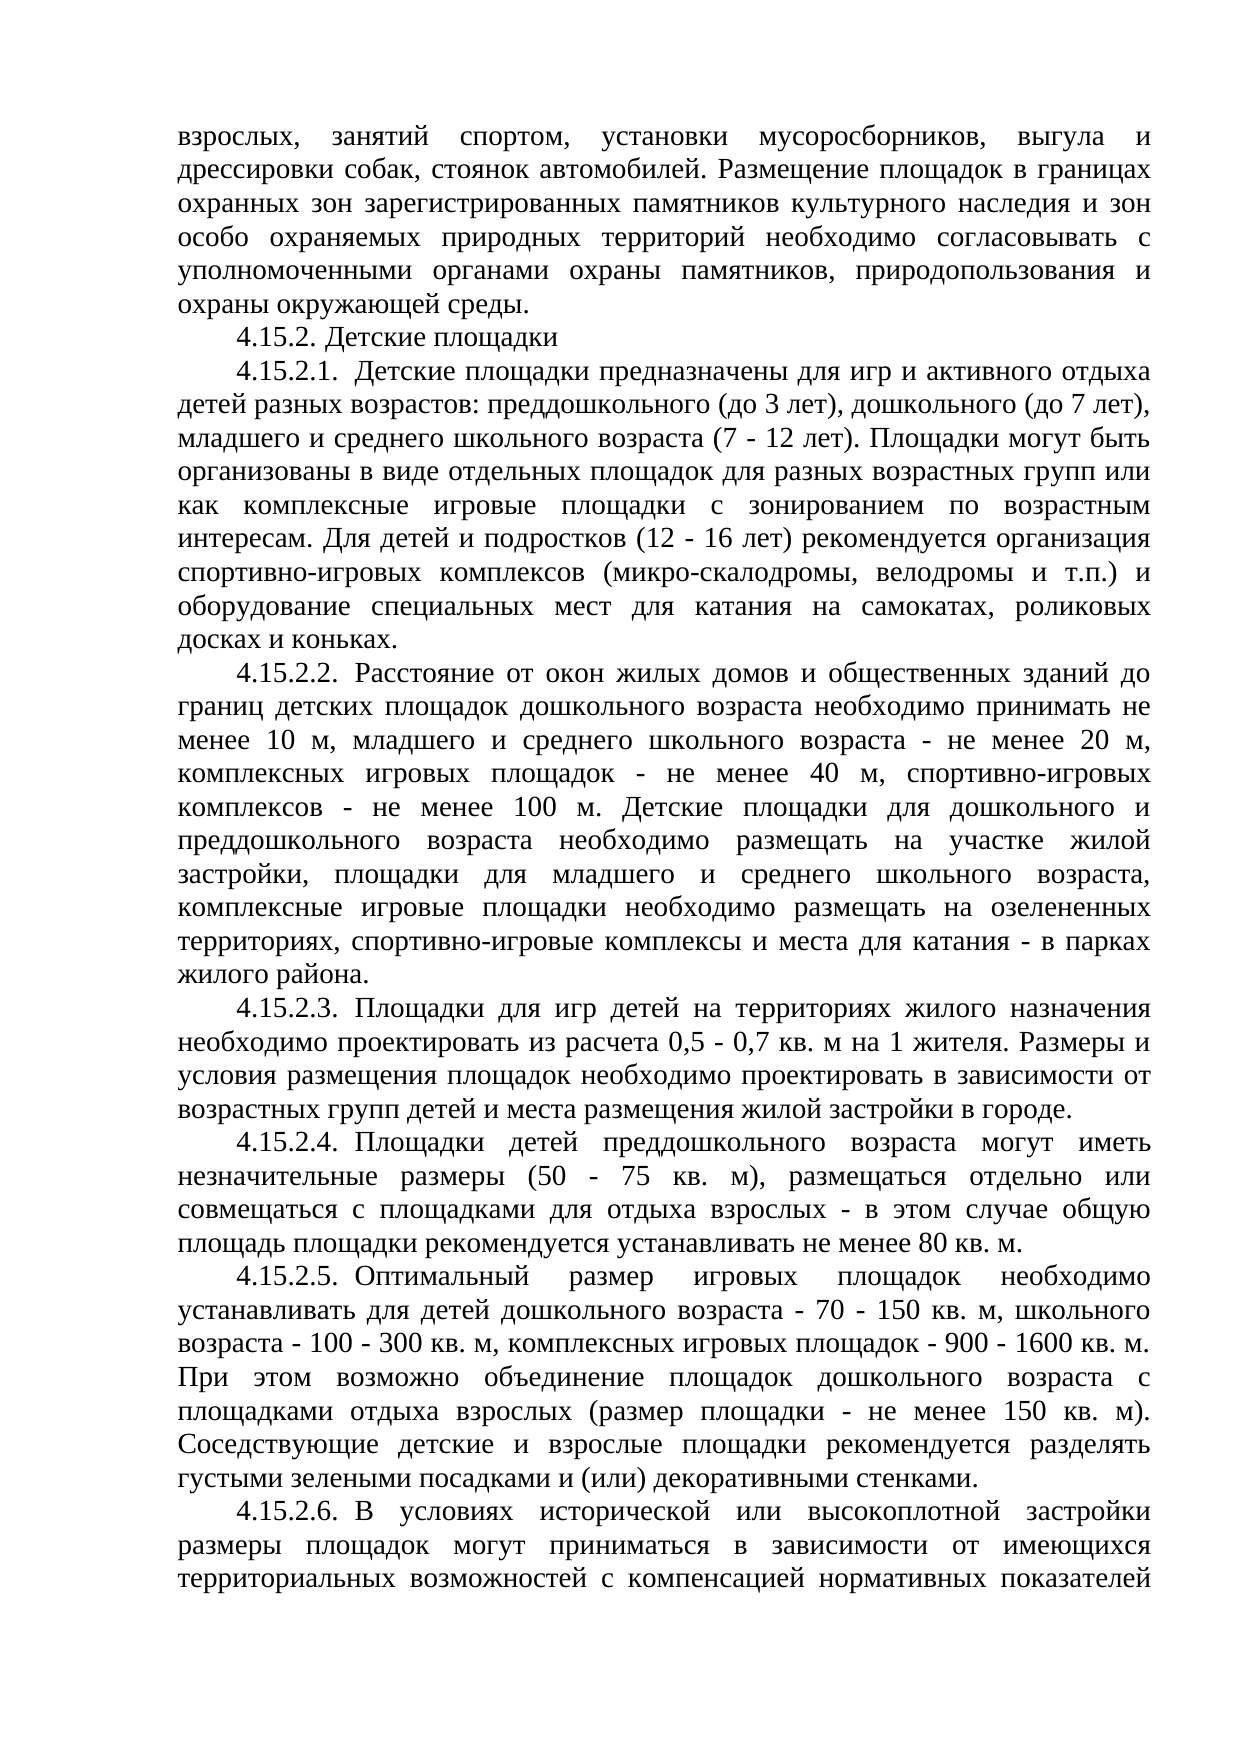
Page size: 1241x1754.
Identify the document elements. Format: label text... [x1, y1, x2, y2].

list Площадки детей преддошкольного возраста могут иметь незначительные размеры (50 - ), размещаться отдельно или совмещаться с площадками для отдыха взрослых - в этом случае общую площадь площадки рекомендуется устанавливать не менее . [177, 1124, 1152, 1258]
list Детские площадки предназначены для игр и активного отдыха детей разных возрастов: преддошкольного (до 3 лет), дошкольного (до 7 лет), младшего и среднего школьного возраста (7 - 12 лет). Площадки могут быть организованы в виде отдельных площадок для разных возрастных групп или как комплексные игровые площадки с зонированием по возрастным интересам. Для детей и подростков (12 - 16 лет) рекомендуется организация спортивно-игровых комплексов (микро-скалодромы, велодромы и т.п.) и оборудование специальных мест для катания на самокатах, роликовых досках и коньках. [177, 353, 1152, 655]
list Оптимальный размер игровых площадок необходимо устанавливать для детей дошкольного возраста - 70 - , школьного возраста - 100 - , комплексных игровых площадок - 900 - . При этом возможно объединение площадок дошкольного возраста с площадками отдыха взрослых (размер площадки - не менее ). Соседствующие детские и взрослые площадки рекомендуется разделять густыми зелеными посадками и (или) декоративными стенками. [177, 1258, 1152, 1493]
list Расстояние от окон жилых домов и общественных зданий до границ детских площадок дошкольного возраста необходимо принимать не менее , младшего и среднего школьного возраста - не менее , комплексных игровых площадок - не менее , спортивно-игровых комплексов - не менее . Детские площадки для дошкольного и преддошкольного возраста необходимо размещать на участке жилой застройки, площадки для младшего и среднего школьного возраста, комплексные игровые площадки необходимо размещать на озелененных территориях, спортивно-игровые комплексы и места для катания - в парках жилого района. [177, 655, 1152, 990]
list Площадки для игр детей на территориях жилого назначения необходимо проектировать из расчета 0,5 - на 1 жителя. Размеры и условия размещения площадок необходимо проектировать в зависимости от возрастных групп детей и места размещения жилой застройки в городе. [177, 990, 1152, 1124]
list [177, 118, 1152, 319]
list Детские площадки [177, 319, 1152, 353]
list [177, 1493, 1152, 1594]
